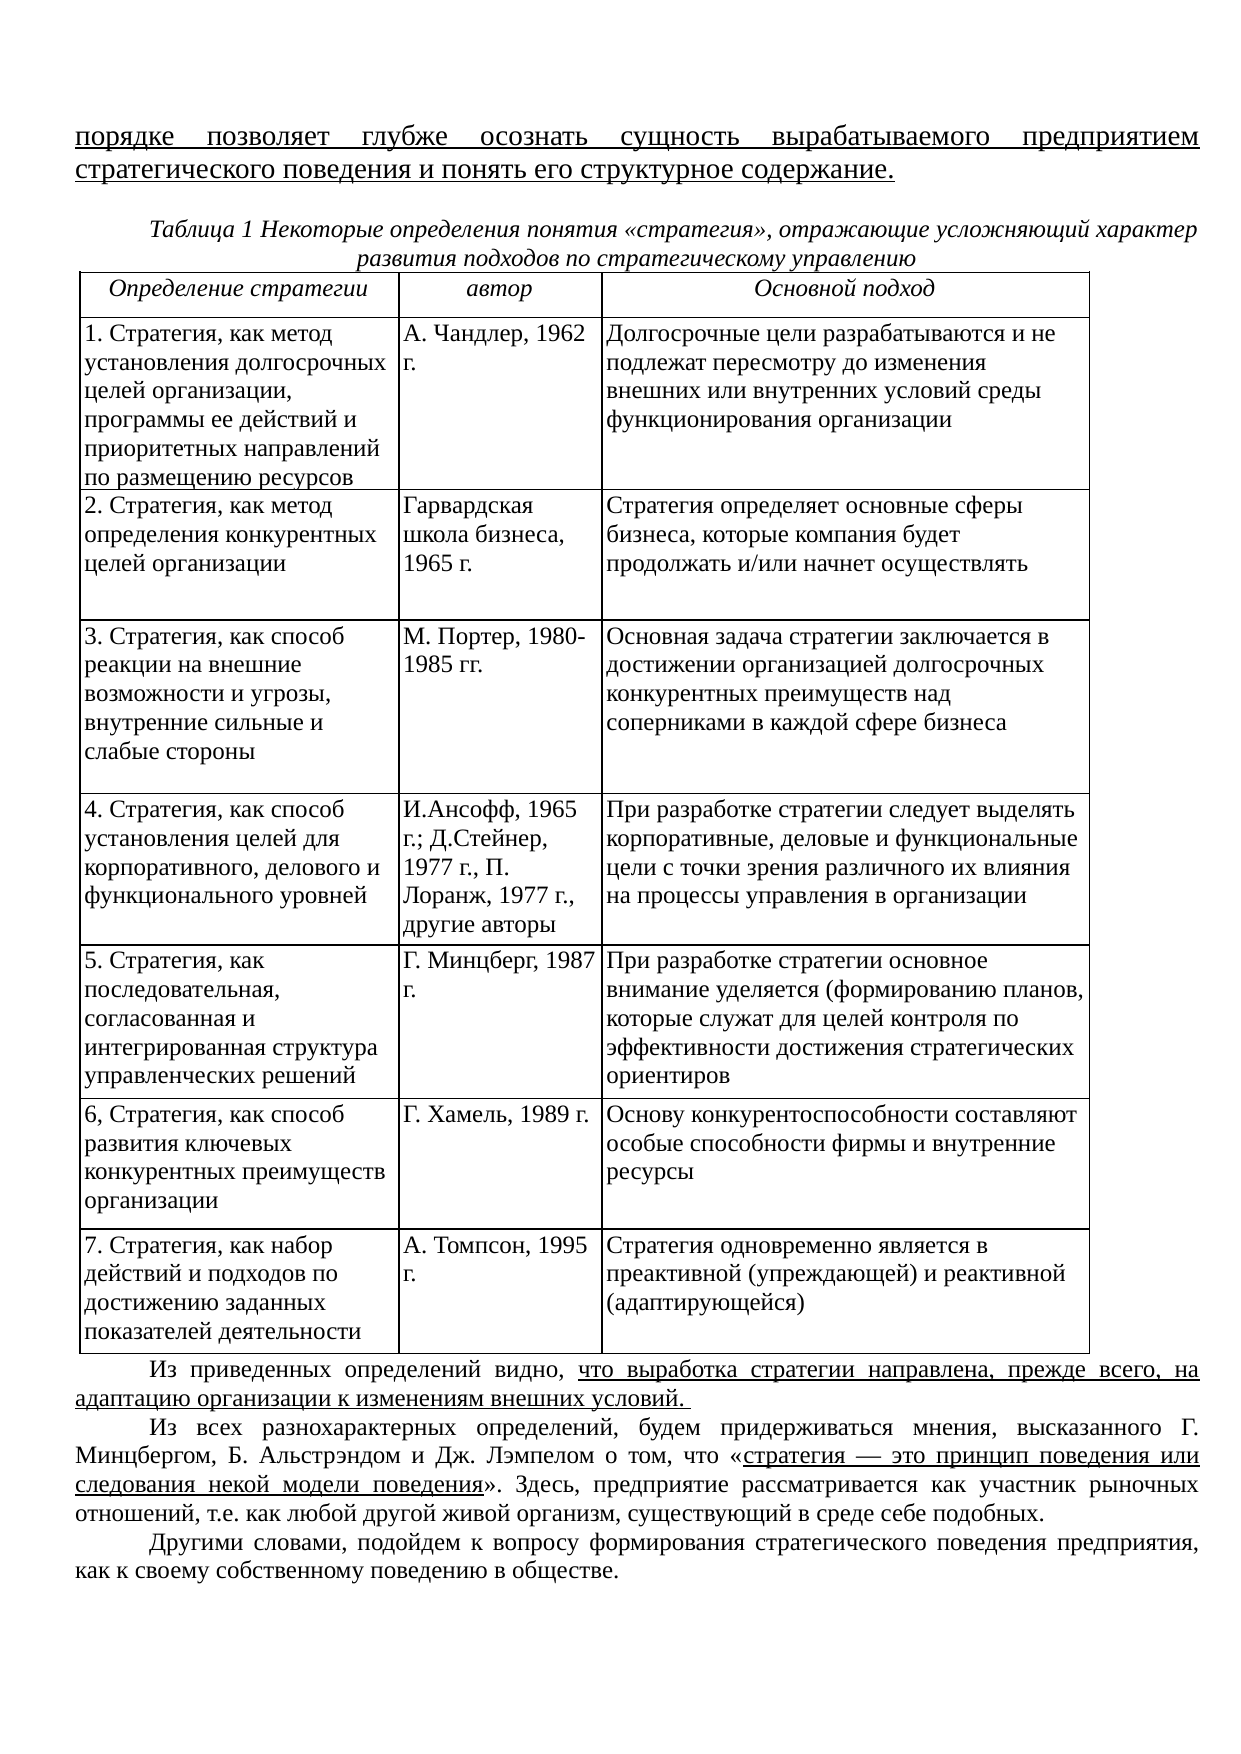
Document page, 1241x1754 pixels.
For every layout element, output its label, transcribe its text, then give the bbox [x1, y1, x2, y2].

table_header Определение стратегии [81, 273, 398, 317]
table_cell М. Портер, 1980-1985 гг. [400, 621, 601, 793]
text Другими словами, подойдем к вопросу формирования стратегического поведения предприятия, как к своему собственному поведению в обществе. [75, 1527, 1200, 1584]
table_cell Основу конкурентоспособности составляют особые способности фирмы и внутренние ресурсы [603, 1099, 1089, 1228]
table_header автор [400, 273, 601, 317]
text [75, 118, 1200, 147]
table_cell Г. Минцберг, 1987 г. [400, 946, 601, 1097]
text Из всех разнохарактерных определений, будем придерживаться мнения, высказанного Г. Минцбергом, Б. Альстрэндом и Дж. Лэмпелом о том, что «стратегия — это принцип поведения или следования некой модели поведения». Здесь, предприятие рассматривается как участник рыночных отношений, т.е. как любой другой живой организм, существующий в среде себе подобных. [75, 1412, 1200, 1527]
table_cell 6, Стратегия, как способ развития ключевых конкурентных преимуществ организации [81, 1099, 398, 1228]
table_cell 7. Стратегия, как набор действий и подходов по достижению заданных показателей деятельности [81, 1230, 398, 1353]
table_cell Стратегия определяет основные сферы бизнеса, которые компания будет продолжать и/или начнет осуществлять [603, 490, 1089, 619]
table_cell 3. Стратегия, как способ реакции на внешние возможности и угрозы, внутренние сильные и слабые стороны [81, 621, 398, 793]
table_cell Стратегия одновременно является в преактивной (упреждающей) и реактивной (адаптирующейся) [603, 1230, 1089, 1353]
table_cell При разработке стратегии основное внимание уделяется (формированию планов, которые служат для целей контроля по эффективности достижения стратегических ориентиров [603, 946, 1089, 1097]
table_cell И.Ансофф, 1965 г.; Д.Стейнер, 1977 г., П. Лоранж, 1977 г., другие авторы [400, 794, 601, 944]
table_header Основной подход [603, 273, 1089, 317]
table_cell 2. Стратегия, как метод определения конкурентных целей организации [81, 490, 398, 619]
table_cell А. Чандлер, 1962 г. [400, 318, 601, 489]
table_cell Гарвардская школа бизнеса, 1965 г. [400, 490, 601, 619]
text Из приведенных определений видно, что выработка стратегии направлена, прежде всего, на адаптацию организации к изменениям внешних условий. [75, 1354, 1200, 1412]
table_cell 1. Стратегия, как метод установления долгосрочных целей организации, программы ее действий и приоритетных направлений по размещению ресурсов [81, 318, 398, 489]
table_cell 5. Стратегия, как последовательная, согласованная и интегрированная структура управленческих решений [81, 946, 398, 1097]
table_cell А. Томпсон, 1995 г. [400, 1230, 601, 1353]
table_cell Долгосрочные цели разрабатываются и не подлежат пересмотру до изменения внешних или внутренних условий среды функционирования организации [603, 318, 1089, 489]
table_cell 4. Стратегия, как способ установления целей для корпоративного, делового и функционального уровней [81, 794, 398, 944]
table_cell Основная задача стратегии заключается в достижении организацией долгосрочных конкурентных преимуществ над соперниками в каждой сфере бизнеса [603, 621, 1089, 793]
table_cell Г. Хамель, 1989 г. [400, 1099, 601, 1228]
table_cell При разработке стратегии следует выделять корпоративные, деловые и функциональные цели с точки зрения различного их влияния на процессы управления в организации [603, 794, 1089, 944]
text Таблица 1 Некоторые определения понятия «стратегия», отражающие усложняющий характер развития подходов по стратегическому управлению [75, 214, 1200, 271]
